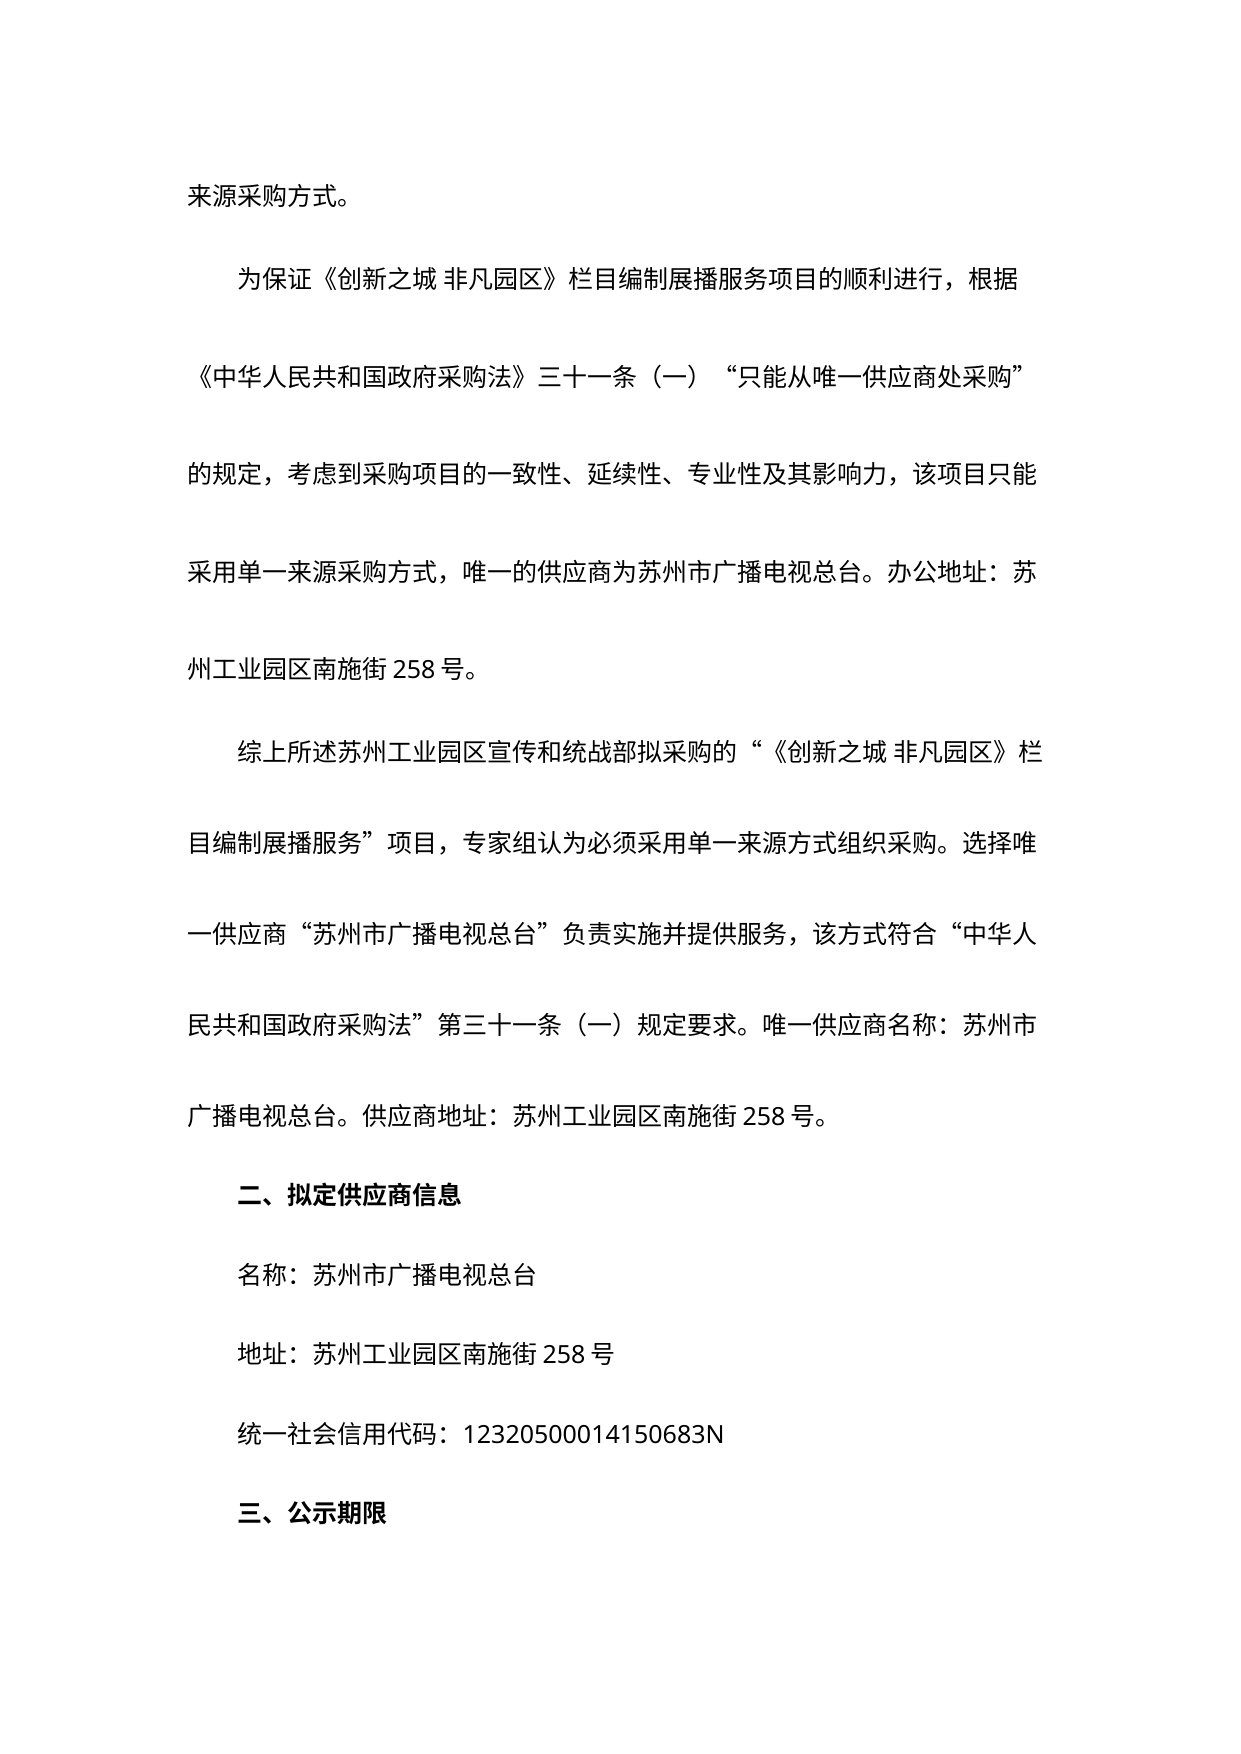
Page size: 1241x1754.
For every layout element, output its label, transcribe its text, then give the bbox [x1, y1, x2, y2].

text 为保证《创新之城 非凡园区》栏目编制展播服务项目的顺利进行，根据《中华人民共和国政府采购法》三十一条（一）“只能从唯一供应商处采购”的规定，考虑到采购项目的一致性、延续性、专业性及其影响力，该项目只能采用单一来源采购方式，唯一的供应商为苏州市广播电视总台。办公地址：苏州工业园区南施街258号。 [187, 245, 1053, 700]
text 综上所述苏州工业园区宣传和统战部拟采购的“《创新之城 非凡园区》栏目编制展播服务”项目，专家组认为必须采用单一来源方式组织采购。选择唯一供应商“苏州市广播电视总台”负责实施并提供服务，该方式符合“中华人民共和国政府采购法”第三十一条（一）规定要求。唯一供应商名称：苏州市广播电视总台。供应商地址：苏州工业园区南施街258号。 [187, 718, 1053, 1147]
text 地址：苏州工业园区南施街258号 [187, 1320, 1053, 1385]
text 名称：苏州市广播电视总台 [187, 1241, 1053, 1306]
text 三、公示期限 [187, 1479, 1053, 1544]
text 统一社会信用代码：12320500014150683N [187, 1400, 1053, 1465]
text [187, 162, 1053, 227]
text 二、拟定供应商信息 [187, 1161, 1053, 1226]
